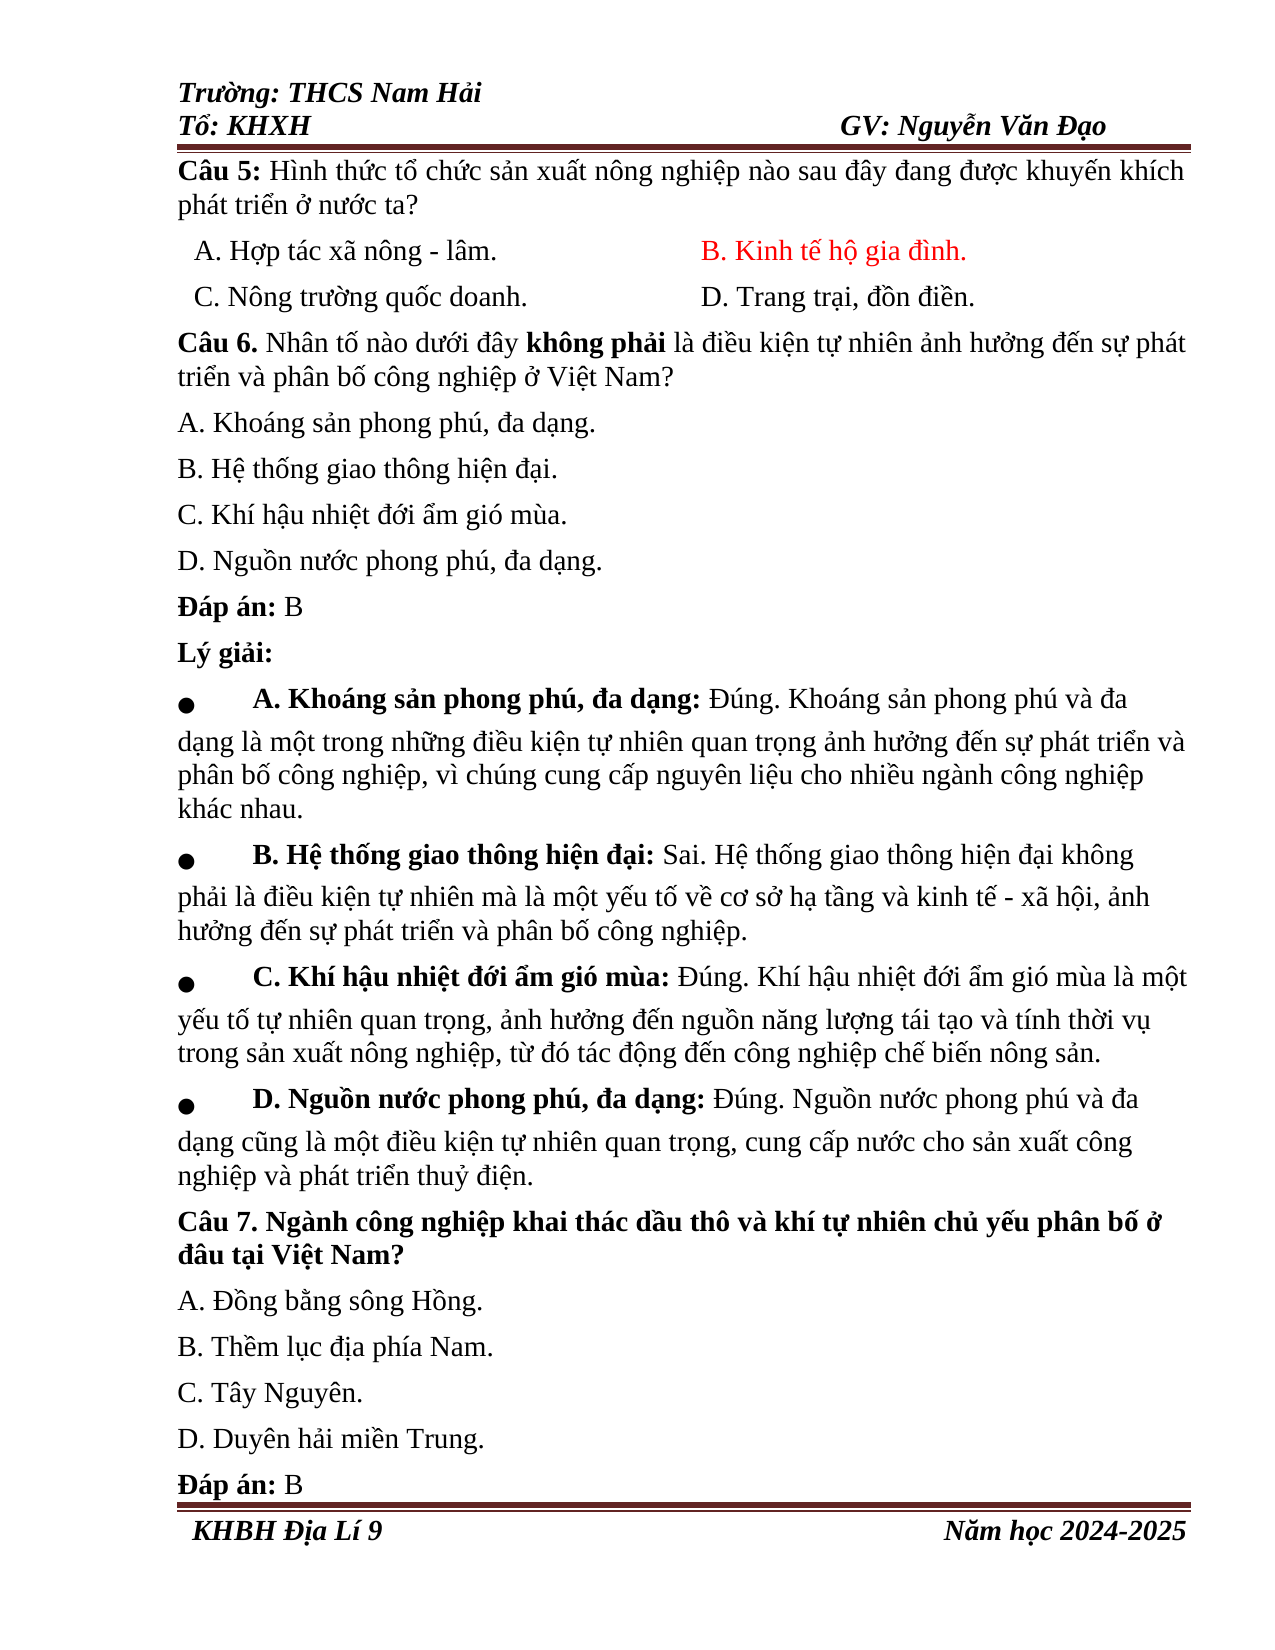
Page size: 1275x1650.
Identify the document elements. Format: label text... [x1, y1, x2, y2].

text Câu 7. Ngành công nghiệp khai thác dầu thô và khí tự nhiên chủ yếu phân bố ở đâu tại Việt Nam? [177, 1204, 1191, 1271]
text C. Tây Nguyên. [177, 1375, 1191, 1409]
list D. Nguồn nước phong phú, đa dạng: Đúng. Nguồn nước phong phú và đa dạng cũng là một điều kiện tự nhiên quan trọng, cung cấp nước cho sản xuất công nghiệp và phát triển thuỷ điện. [177, 1081, 1191, 1191]
text B. Hệ thống giao thông hiện đại. [177, 451, 1191, 484]
text A. Đồng bằng sông Hồng. [177, 1283, 1191, 1317]
text A. Khoáng sản phong phú, đa dạng. [177, 405, 1191, 438]
text D. Duyên hải miền Trung. [177, 1421, 1191, 1455]
text Câu 5: Hình thức tổ chức sản xuất nông nghiệp nào sau đây đang được khuyến khích phát triển ở nước ta? [177, 153, 1186, 221]
text D. Nguồn nước phong phú, đa dạng. [177, 543, 1191, 576]
table_header B. Kinh tế hộ gia đình. [684, 233, 1191, 279]
text Đáp án: B [177, 1467, 1191, 1501]
text B. Thềm lục địa phía Nam. [177, 1329, 1191, 1363]
text Câu 6. Nhân tố nào dưới đây không phải là điều kiện tự nhiên ảnh hưởng đến sự phát triển và phân bố công nghiệp ở Việt Nam? [177, 325, 1191, 392]
text C. Khí hậu nhiệt đới ẩm gió mùa. [177, 497, 1191, 530]
table_cell D. Trang trại, đồn điền. [684, 279, 1191, 325]
text Đáp án: B [177, 589, 1191, 622]
text Lý giải: [177, 635, 1191, 668]
list B. Hệ thống giao thông hiện đại: Sai. Hệ thống giao thông hiện đại không phải là điều kiện tự nhiên mà là một yếu tố về cơ sở hạ tầng và kinh tế - xã hội, ảnh hưởng đến sự phát triển và phân bố công nghiệp. [177, 837, 1191, 947]
list A. Khoáng sản phong phú, đa dạng: Đúng. Khoáng sản phong phú và đa dạng là một trong những điều kiện tự nhiên quan trọng ảnh hưởng đến sự phát triển và phân bố công nghiệp, vì chúng cung cấp nguyên liệu cho nhiều ngành công nghiệp khác nhau. [177, 681, 1191, 824]
list C. Khí hậu nhiệt đới ẩm gió mùa: Đúng. Khí hậu nhiệt đới ẩm gió mùa là một yếu tố tự nhiên quan trọng, ảnh hưởng đến nguồn năng lượng tái tạo và tính thời vụ trong sản xuất nông nghiệp, từ đó tác động đến công nghiệp chế biến nông sản. [177, 959, 1191, 1069]
table_cell C. Nông trường quốc doanh. [177, 279, 684, 325]
table_header A. Hợp tác xã nông - lâm. [177, 233, 684, 279]
